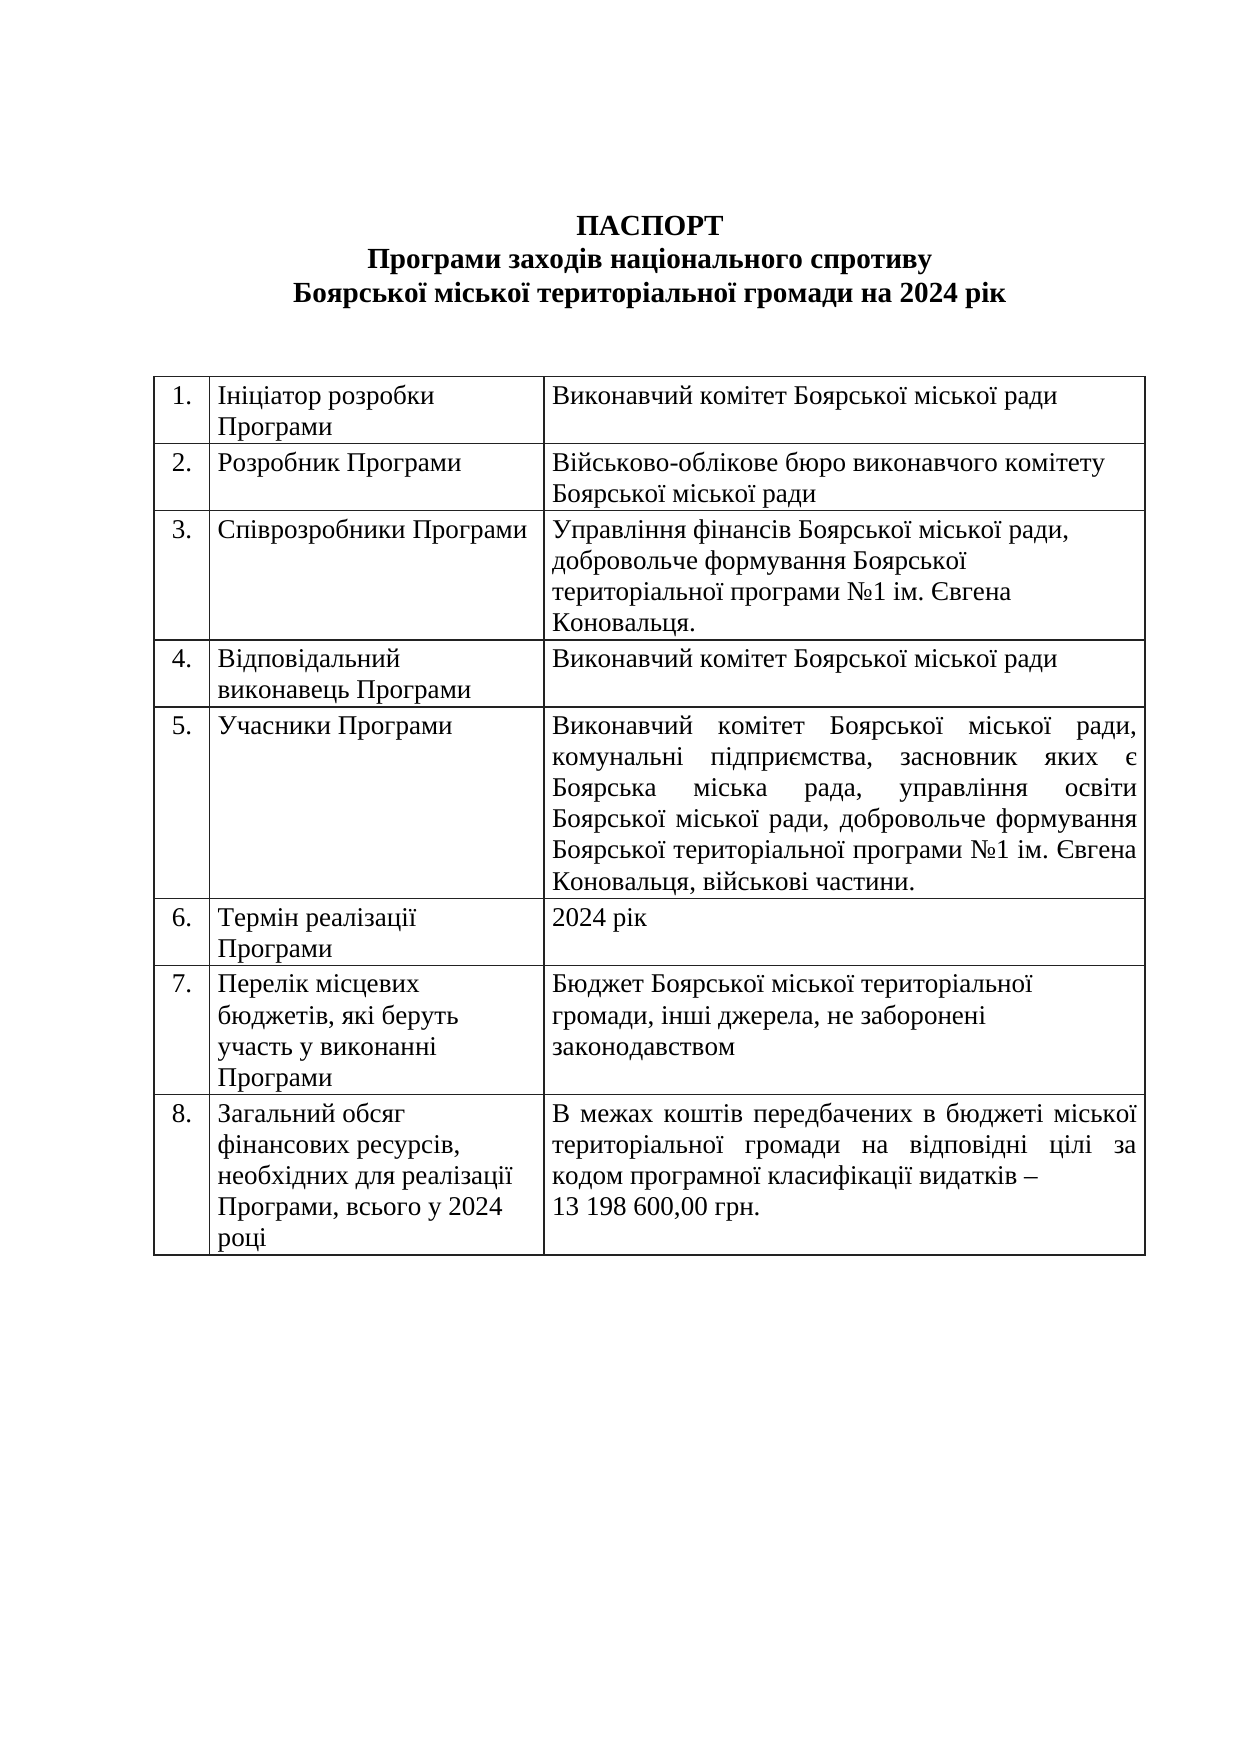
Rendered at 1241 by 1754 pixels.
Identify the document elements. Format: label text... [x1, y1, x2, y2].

table_cell 2. [155, 444, 209, 510]
table_cell Співрозробники Програми [210, 511, 543, 639]
table_cell Виконавчий комітет Боярської міської ради [545, 641, 1144, 706]
text Програми заходів національного спротиву [148, 242, 1152, 275]
table_cell Виконавчий комітет Боярської міської ради, комунальні підприємства, засновник яких є Боярська міська рада, управління освіти Боярської міської ради, добровольче формування Боярської територіальної програми №1 ім. Євгена Коновальця, військові частини. [545, 708, 1144, 897]
table_cell Військово-облікове бюро виконавчого комітету Боярської міської ради [545, 444, 1144, 510]
table_header Виконавчий комітет Боярської міської ради [545, 377, 1144, 443]
table_header 1. [155, 377, 209, 443]
text ПАСПОРТ [148, 208, 1152, 242]
table_cell 8. [155, 1095, 209, 1254]
table_cell Перелік місцевих бюджетів, які беруть участь у виконанні Програми [210, 966, 543, 1094]
table_cell Загальний обсяг фінансових ресурсів, необхідних для реалізації Програми, всього у 2024 році [210, 1095, 543, 1254]
table_cell Розробник Програми [210, 444, 543, 510]
table_cell Бюджет Боярської міської територіальної громади, інші джерела, не заборонені законодавством [545, 966, 1144, 1094]
table_cell Управління фінансів Боярської міської ради, добровольче формування Боярської територіальної програми №1 ім. Євгена Коновальця. [545, 511, 1144, 639]
table_cell В межах коштів передбачених в бюджеті міської територіальної громади на відповідні цілі за кодом програмної класифікації видатків – 13 198 600,00 грн. [545, 1095, 1144, 1254]
table_cell 6. [155, 899, 209, 964]
text Боярської міської територіальної громади на 2024 рік [148, 275, 1152, 309]
table_cell Термін реалізації Програми [210, 899, 543, 964]
table_cell 5. [155, 708, 209, 897]
table_cell Відповідальний виконавець Програми [210, 641, 543, 706]
table_header Ініціатор розробки Програми [210, 377, 543, 443]
table_cell 4. [155, 641, 209, 706]
table_cell 2024 рік [545, 899, 1144, 964]
table_cell Учасники Програми [210, 708, 543, 897]
table_cell 3. [155, 511, 209, 639]
table_cell 7. [155, 966, 209, 1094]
